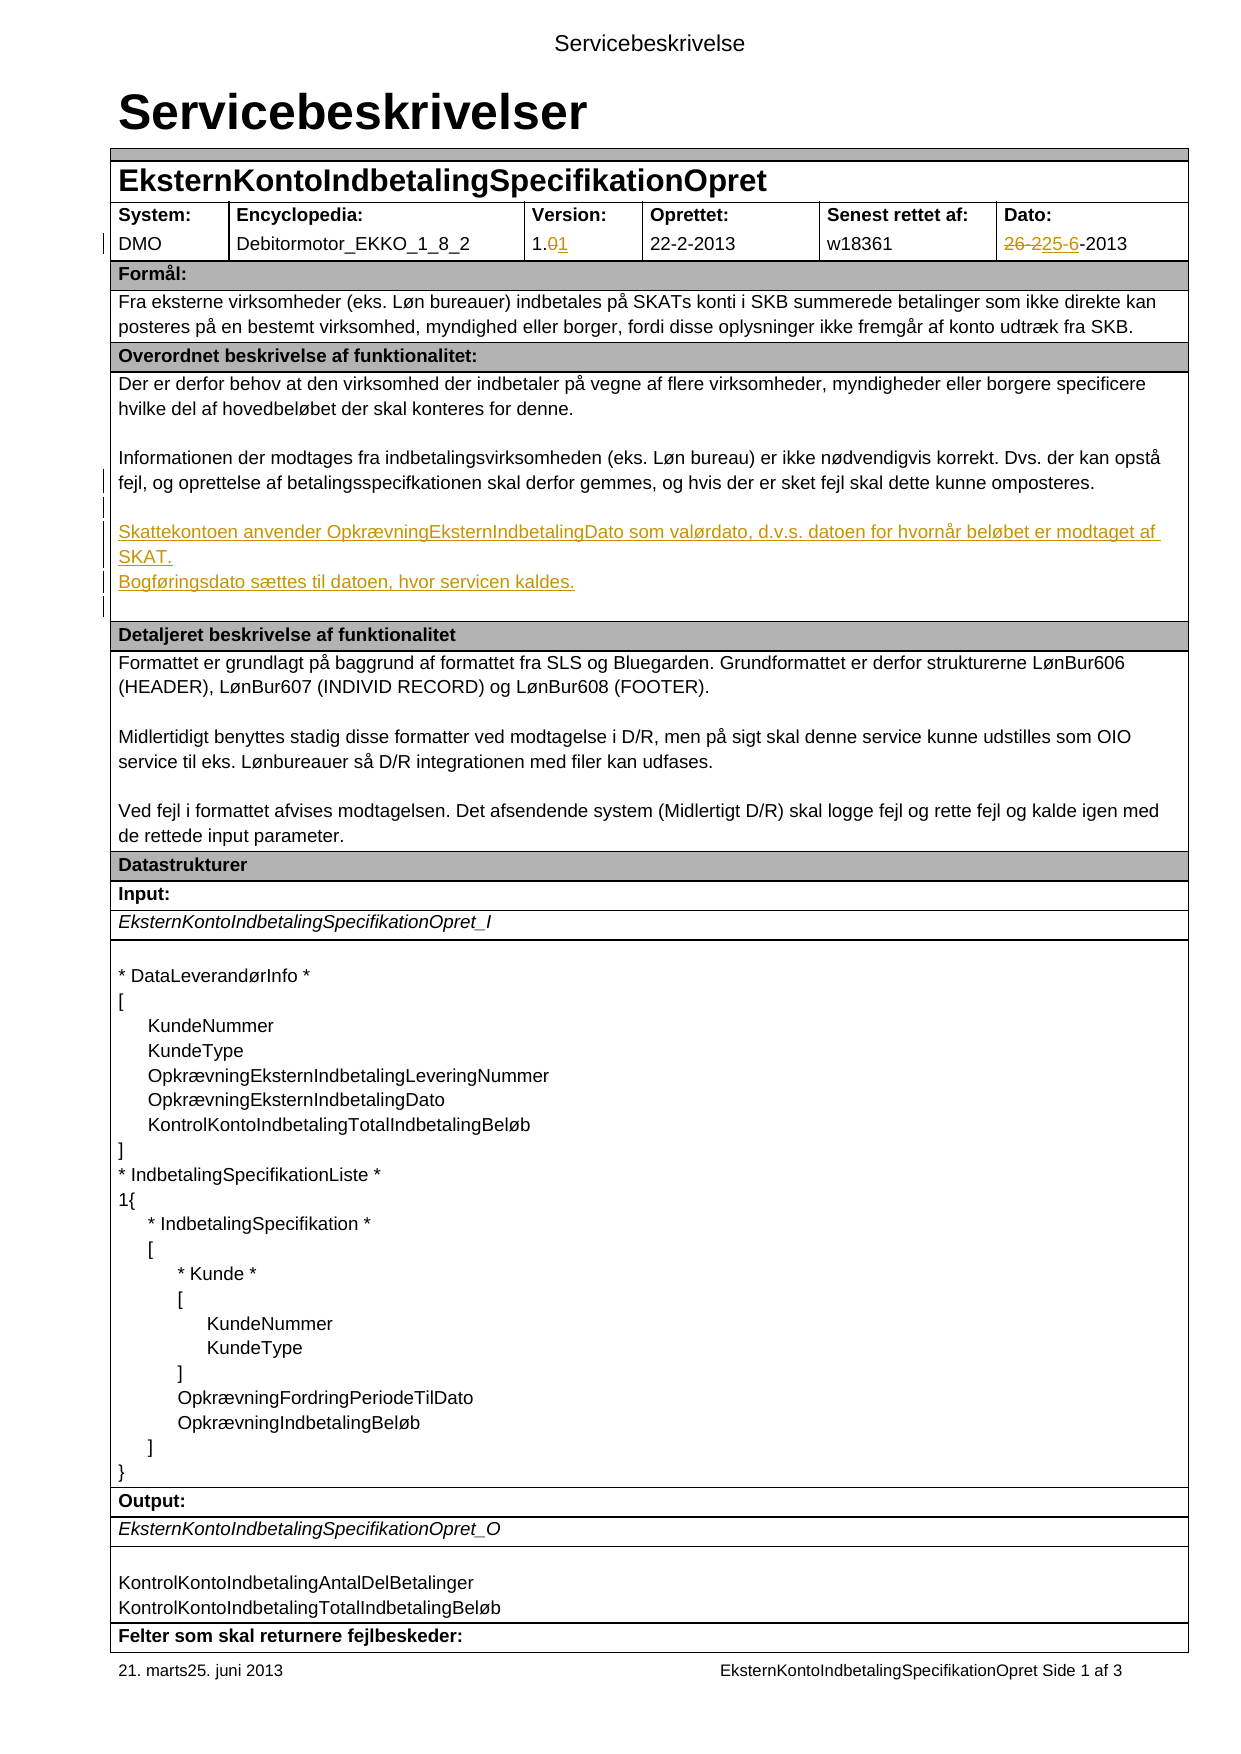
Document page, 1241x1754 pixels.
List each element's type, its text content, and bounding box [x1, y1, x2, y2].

table_cell * DataLeverandørInfo * [ KundeNummer KundeType OpkrævningEksternIndbetalingLeveringNummer OpkrævningEksternIndbetalingDato KontrolKontoIndbetalingTotalIndbetalingBeløb ] * IndbetalingSpecifikationListe * 1{ * IndbetalingSpecifikation * [ * Kunde * [ KundeNummer KundeType ] OpkrævningFordringPeriodeTilDato OpkrævningIndbetalingBeløb ] } [111, 941, 1188, 1487]
table_cell Felter som skal returnere fejlbeskeder: [111, 1624, 1188, 1652]
table_cell Senest rettet af: [820, 203, 996, 231]
table_cell 22-2-2013 [643, 231, 819, 260]
table_cell Encyclopedia: [230, 203, 524, 231]
table_cell Fra eksterne virksomheder (eks. Løn bureauer) indbetales på SKATs konti i SKB summerede betalinger som ikke direkte kan posteres på en bestemt virksomhed, myndighed eller borger, fordi disse oplysninger ikke fremgår af konto udtræk fra SKB. [111, 291, 1188, 342]
table_cell w18361 [820, 231, 996, 260]
table_cell Detaljeret beskrivelse af funktionalitet [111, 622, 1188, 650]
table_cell -2013 [997, 231, 1188, 260]
text Servicebeskrivelser [118, 82, 1181, 140]
table_cell EksternKontoIndbetalingSpecifikationOpret [111, 162, 1188, 201]
table_cell Datastrukturer [111, 852, 1188, 880]
table_cell EksternKontoIndbetalingSpecifikationOpret_O [111, 1518, 1188, 1546]
table_cell EksternKontoIndbetalingSpecifikationOpret_I [111, 911, 1188, 939]
table_cell Input: [111, 882, 1188, 909]
table_cell KontrolKontoIndbetalingAntalDelBetalinger KontrolKontoIndbetalingTotalIndbetalingBeløb [111, 1547, 1188, 1622]
table_cell Formål: [111, 262, 1188, 290]
table_cell Formattet er grundlagt på baggrund af formattet fra SLS og Bluegarden. Grundformattet er derfor strukturerne LønBur606 (HEADER), LønBur607 (INDIVID RECORD) og LønBur608 (FOOTER). Midlertidigt benyttes stadig disse formatter ved modtagelse i D/R, men på sigt skal denne service kunne udstilles som OIO service til eks. Lønbureauer så D/R integrationen med filer kan udfases. Ved fejl i formattet afvises modtagelsen. Det afsendende system (Midlertigt D/R) skal logge fejl og rette fejl og kalde igen med de rettede input parameter. [111, 652, 1188, 851]
table_cell DMO [111, 231, 228, 260]
table_cell Dato: [997, 203, 1188, 231]
table_cell Oprettet: [643, 203, 819, 231]
table_cell System: [111, 203, 228, 231]
table_cell Der er derfor behov at den virksomhed der indbetaler på vegne af flere virksomheder, myndigheder eller borgere specificere hvilke del af hovedbeløbet der skal konteres for denne. Informationen der modtages fra indbetalingsvirksomheden (eks. Løn bureau) er ikke nødvendigvis korrekt. Dvs. der kan opstå fejl, og oprettelse af betalingsspecifkationen skal derfor gemmes, og hvis der er sket fejl skal dette kunne omposteres. [111, 373, 1188, 621]
table_header [111, 149, 1188, 160]
table_cell Version: [525, 203, 642, 231]
table_cell Debitormotor_EKKO_1_8_2 [230, 231, 524, 260]
table_cell Output: [111, 1488, 1188, 1516]
table_cell Overordnet beskrivelse af funktionalitet: [111, 343, 1188, 371]
table_cell 1. [525, 231, 642, 260]
